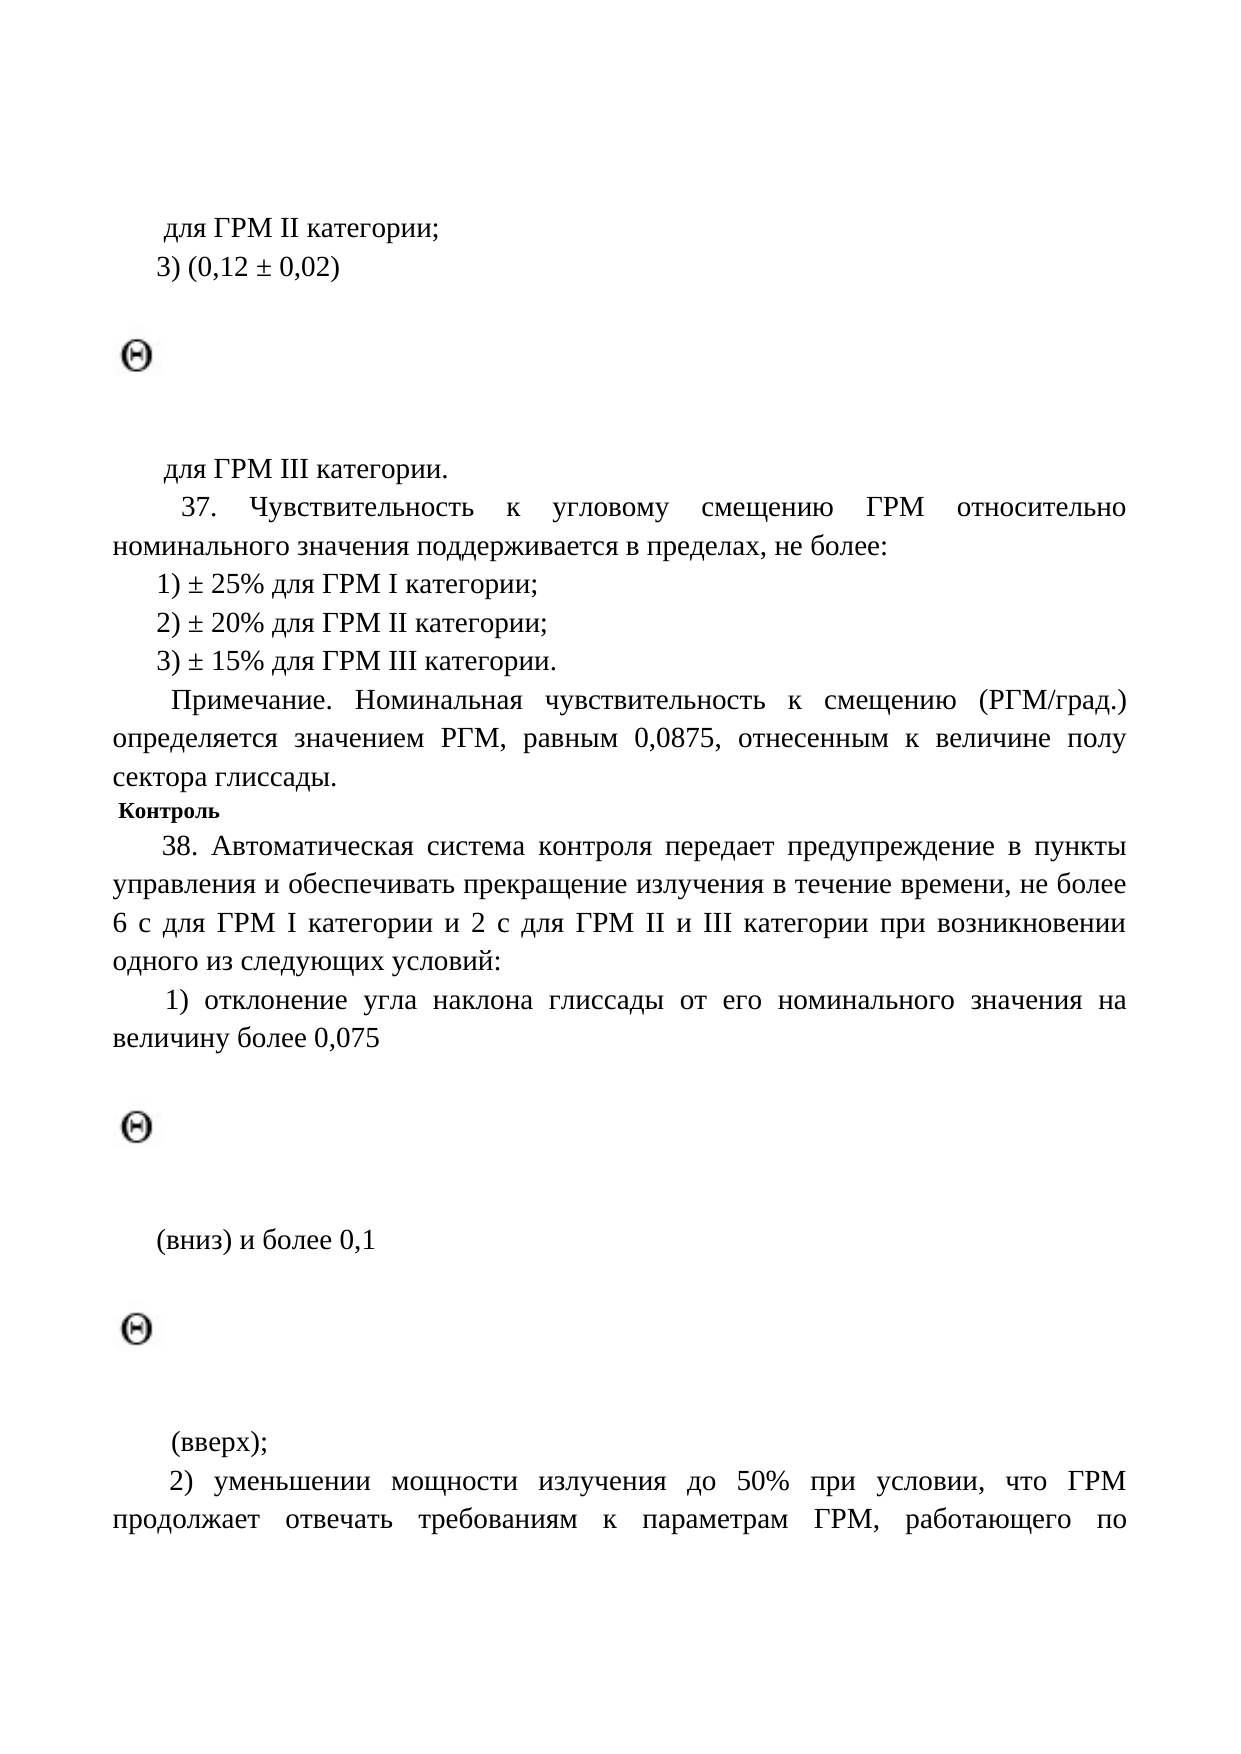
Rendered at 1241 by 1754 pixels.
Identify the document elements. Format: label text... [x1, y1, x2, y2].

text 3) ± 15% для ГРМ III категории. [112, 643, 1128, 677]
text для ГРМ II категории; [112, 210, 1128, 244]
text Контроль [112, 798, 1128, 824]
text (вверх); [112, 1424, 1128, 1458]
text 1) отклонение угла наклона глиссады от его номинального значения на величину более 0,075 [112, 982, 1128, 1054]
text для ГРМ III категории. [112, 451, 1128, 484]
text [112, 1463, 1128, 1535]
text (вниз) и более 0,1 [112, 1222, 1128, 1256]
picture [112, 326, 165, 387]
text 2) ± 20% для ГРМ II категории; [112, 605, 1128, 638]
text 37. Чувствительность к угловому смещению ГРМ относительно номинального значения поддерживается в пределах, не более: [112, 489, 1128, 561]
text Примечание. Номинальная чувствительность к смещению (РГМ/град.) определяется значением РГМ, равным 0,0875, отнесенным к величине полу сектора глиссады. [112, 682, 1128, 793]
picture [112, 1299, 165, 1360]
text 3) (0,12 ± 0,02) [112, 249, 1128, 282]
text 38. Автоматическая система контроля передает предупреждение в пункты управления и обеспечивать прекращение излучения в течение времени, не более 6 с для ГРМ I категории и 2 с для ГРМ II и III категории при возникновении одного из следующих условий: [112, 828, 1128, 977]
picture [112, 1097, 165, 1158]
text 1) ± 25% для ГРМ I категории; [112, 566, 1128, 600]
